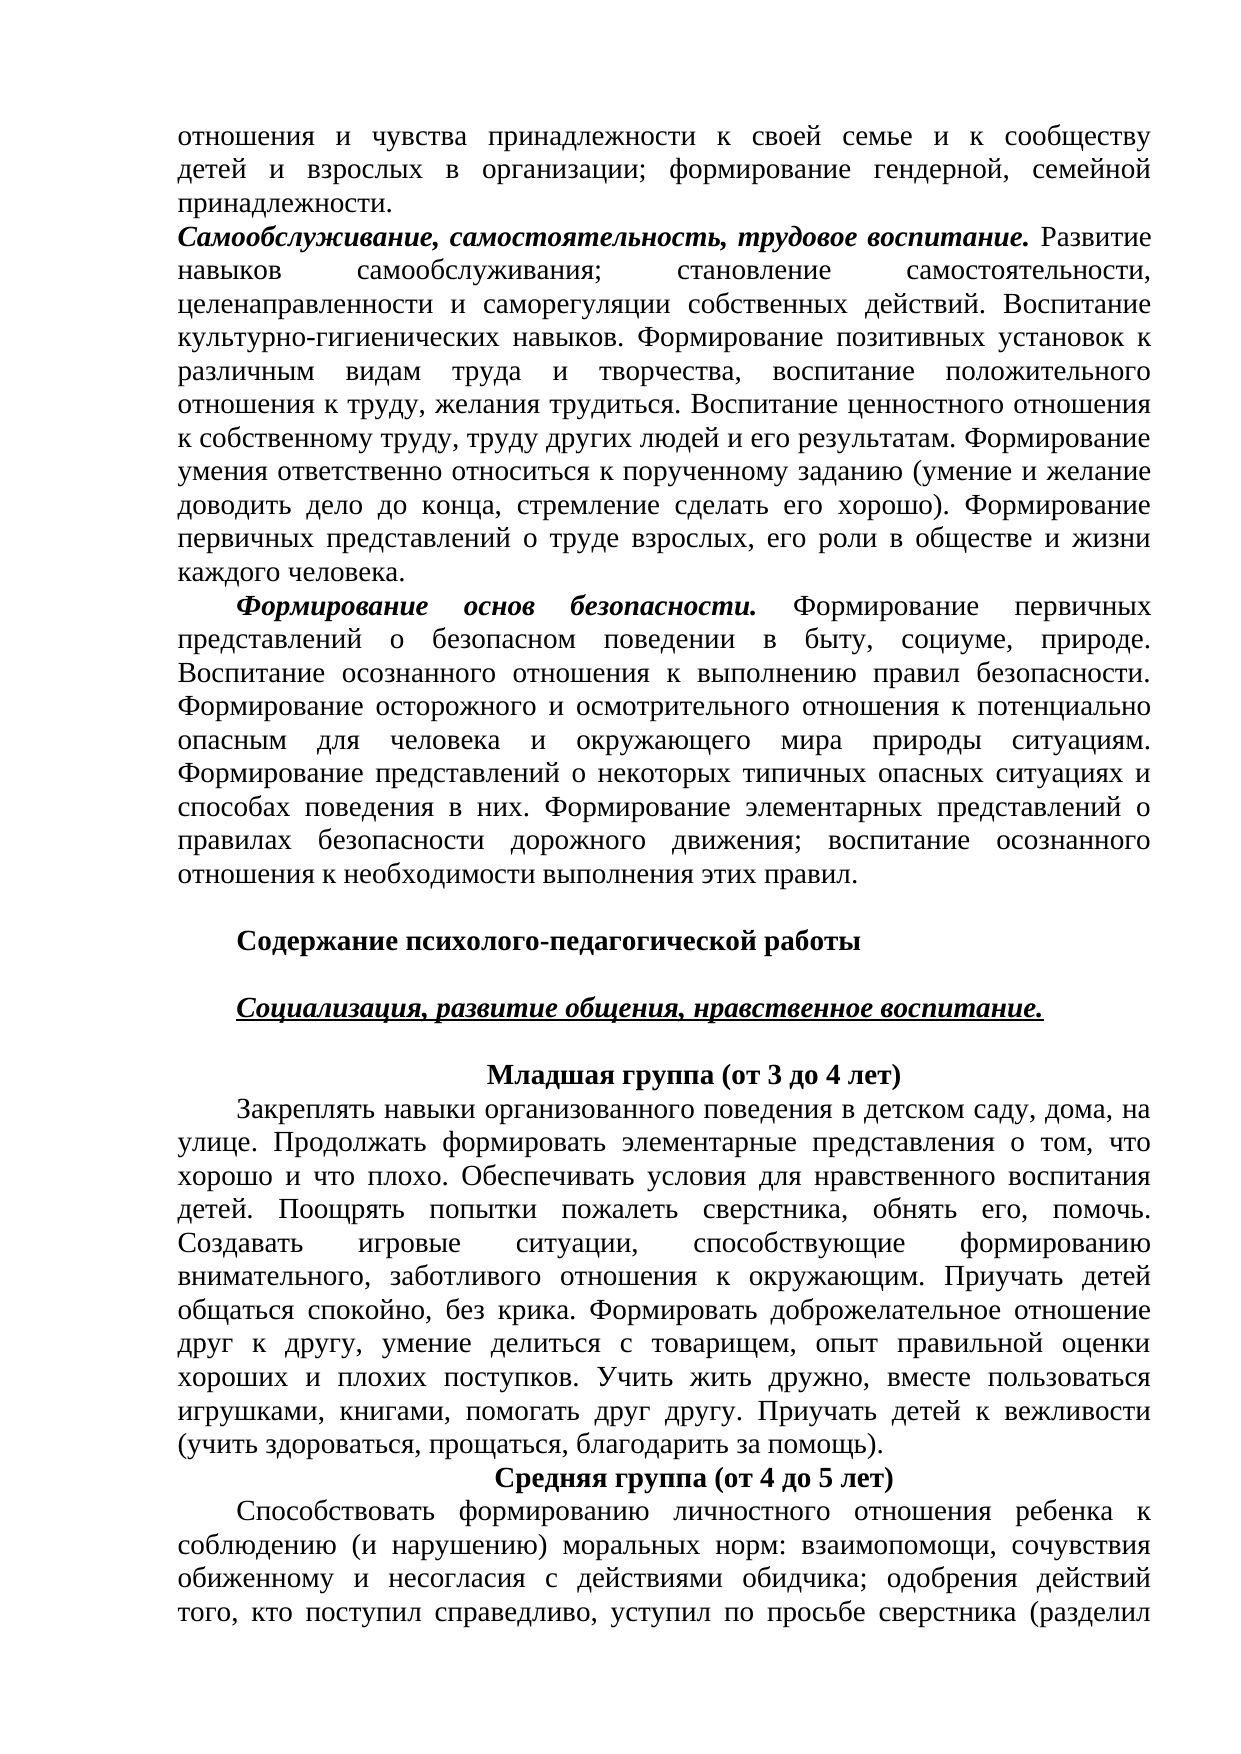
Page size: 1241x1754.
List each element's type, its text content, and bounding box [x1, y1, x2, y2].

text Содержание психолого-педагогической работы [177, 923, 1152, 957]
text Формирование основ безопасности. Формирование первичных представлений о безопасном поведении в быту, социуме, природе. Воспитание осознанного отношения к выполнению правил безопасности. Формирование осторожного и осмотрительного отношения к потенциально опасным для человека и окружающего мира природы ситуациям. Формирование представлений о некоторых типичных опасных ситуациях и способах поведения в них. Формирование элементарных представлений о правилах безопасности дорожного движения; воспитание осознанного отношения к необходимости выполнения этих правил. [177, 588, 1152, 889]
text Закреплять навыки организованного поведения в детском саду, дома, на улице. Продолжать формировать элементарные представления о том, что хорошо и что плохо. Обеспечивать условия для нравственного воспитания детей. Поощрять попытки пожалеть сверстника, обнять его, помочь. Создавать игровые ситуации, способствующие формированию внимательного, заботливого отношения к окружающим. Приучать детей общаться спокойно, без крика. Формировать доброжелательное отношение друг к другу, умение делиться с товарищем, опыт правильной оценки хороших и плохих поступков. Учить жить дружно, вместе пользоваться игрушками, книгами, помогать друг другу. Приучать детей к вежливости (учить здороваться, прощаться, благодарить за помощь). [177, 1091, 1152, 1460]
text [177, 1493, 1152, 1627]
text Младшая группа (от 3 до 4 лет) [177, 1057, 1152, 1091]
text Социализация, развитие общения, нравственное воспитание. [177, 990, 1152, 1024]
text Средняя группа (от 4 до 5 лет) [177, 1460, 1152, 1493]
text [177, 118, 1152, 588]
